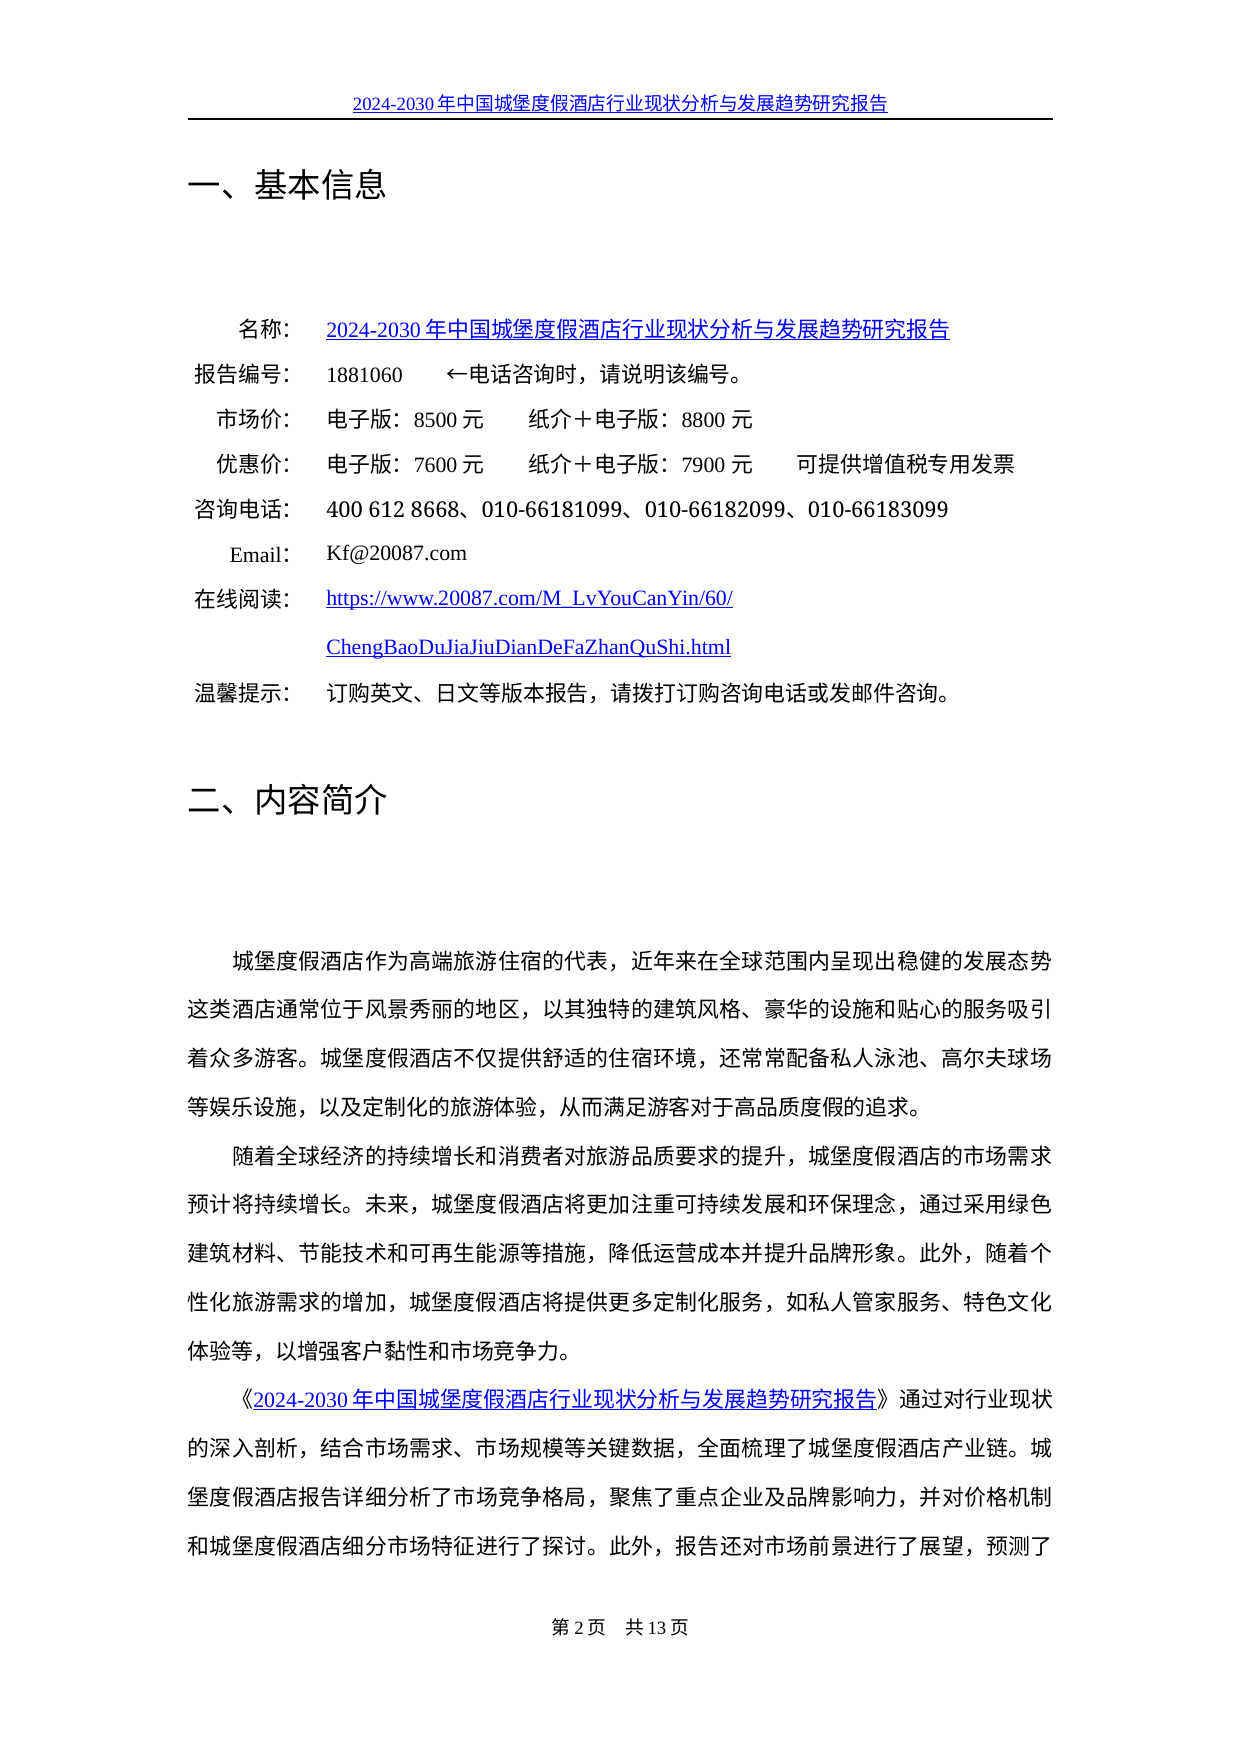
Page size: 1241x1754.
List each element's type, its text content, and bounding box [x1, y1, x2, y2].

table_cell 咨询电话： [167, 492, 315, 537]
table_cell 在线阅读： [167, 582, 315, 675]
table_cell 1881060 ←电话咨询时，请说明该编号。 [315, 357, 1073, 402]
table_cell 订购英文、日文等版本报告，请拨打订购咨询电话或发邮件咨询。 [315, 675, 1073, 720]
table_cell Email： [167, 537, 315, 582]
table_cell 报告编号： [167, 357, 315, 402]
table_cell 市场价： [167, 402, 315, 447]
table_header 名称： [167, 312, 315, 357]
title 二、内容简介 [187, 766, 1053, 831]
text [187, 943, 1053, 1561]
table_cell 电子版：7600 元 纸介＋电子版：7900 元 可提供增值税专用发票 [315, 447, 1073, 492]
table_cell 400 612 8668、010-66181099、010-66182099、010-66183099 [315, 492, 1073, 537]
table_cell 优惠价： [167, 447, 315, 492]
table_cell Kf@20087.com [315, 537, 1073, 582]
table_cell 电子版：8500 元 纸介＋电子版：8800 元 [315, 402, 1073, 447]
table_cell 温馨提示： [167, 675, 315, 720]
table_cell [315, 582, 1073, 675]
table_header 2024-2030年中国城堡度假酒店行业现状分析与发展趋势研究报告 [315, 312, 1073, 357]
title 一、基本信息 [187, 150, 1053, 215]
